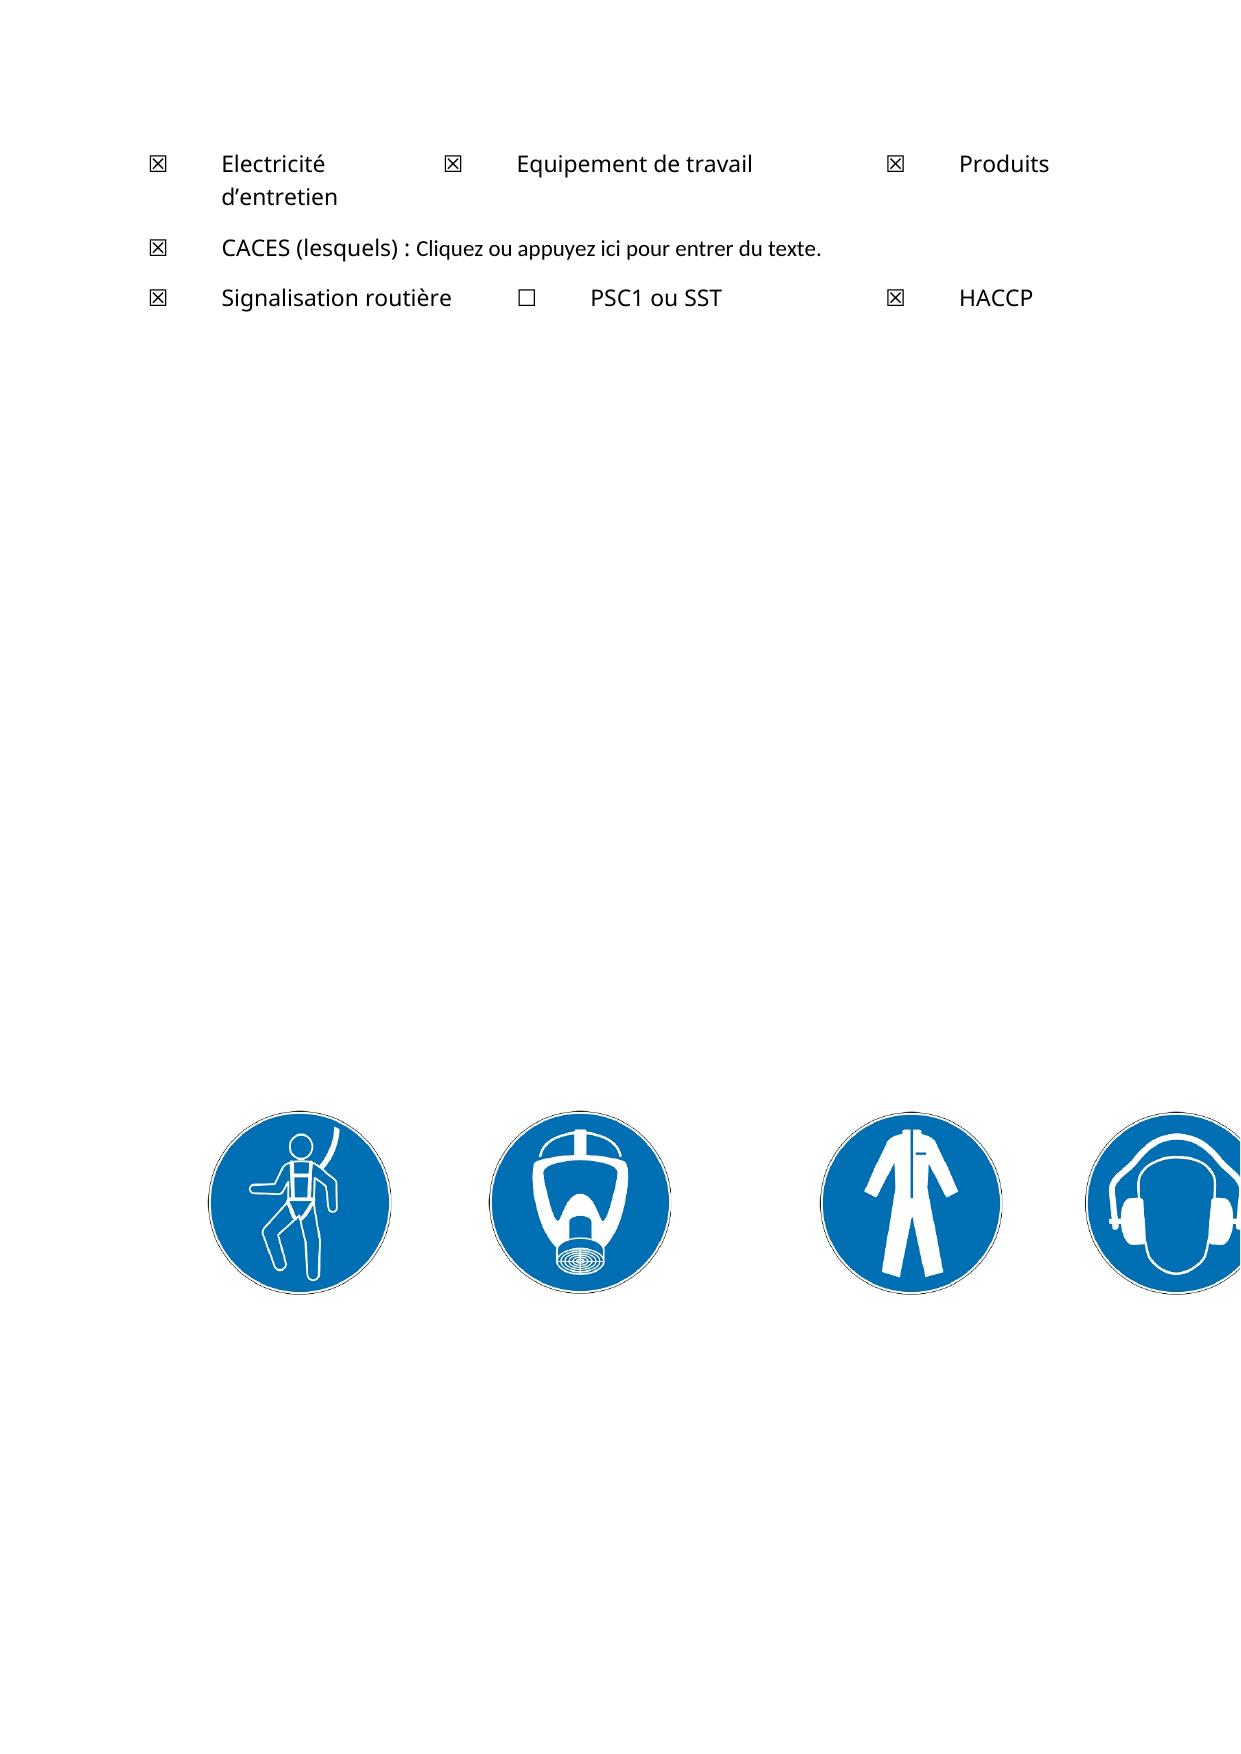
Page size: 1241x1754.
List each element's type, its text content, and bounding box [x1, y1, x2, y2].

text CACES (lesquels) : [148, 232, 1093, 263]
text Electricité Equipement de travail Produits d’entretien [148, 148, 1093, 213]
picture [207, 1110, 392, 1295]
picture [819, 1111, 1003, 1295]
picture [488, 1110, 672, 1294]
text Signalisation routière PSC1 ou SST HACCP [148, 282, 1093, 313]
picture [1084, 1111, 1241, 1295]
